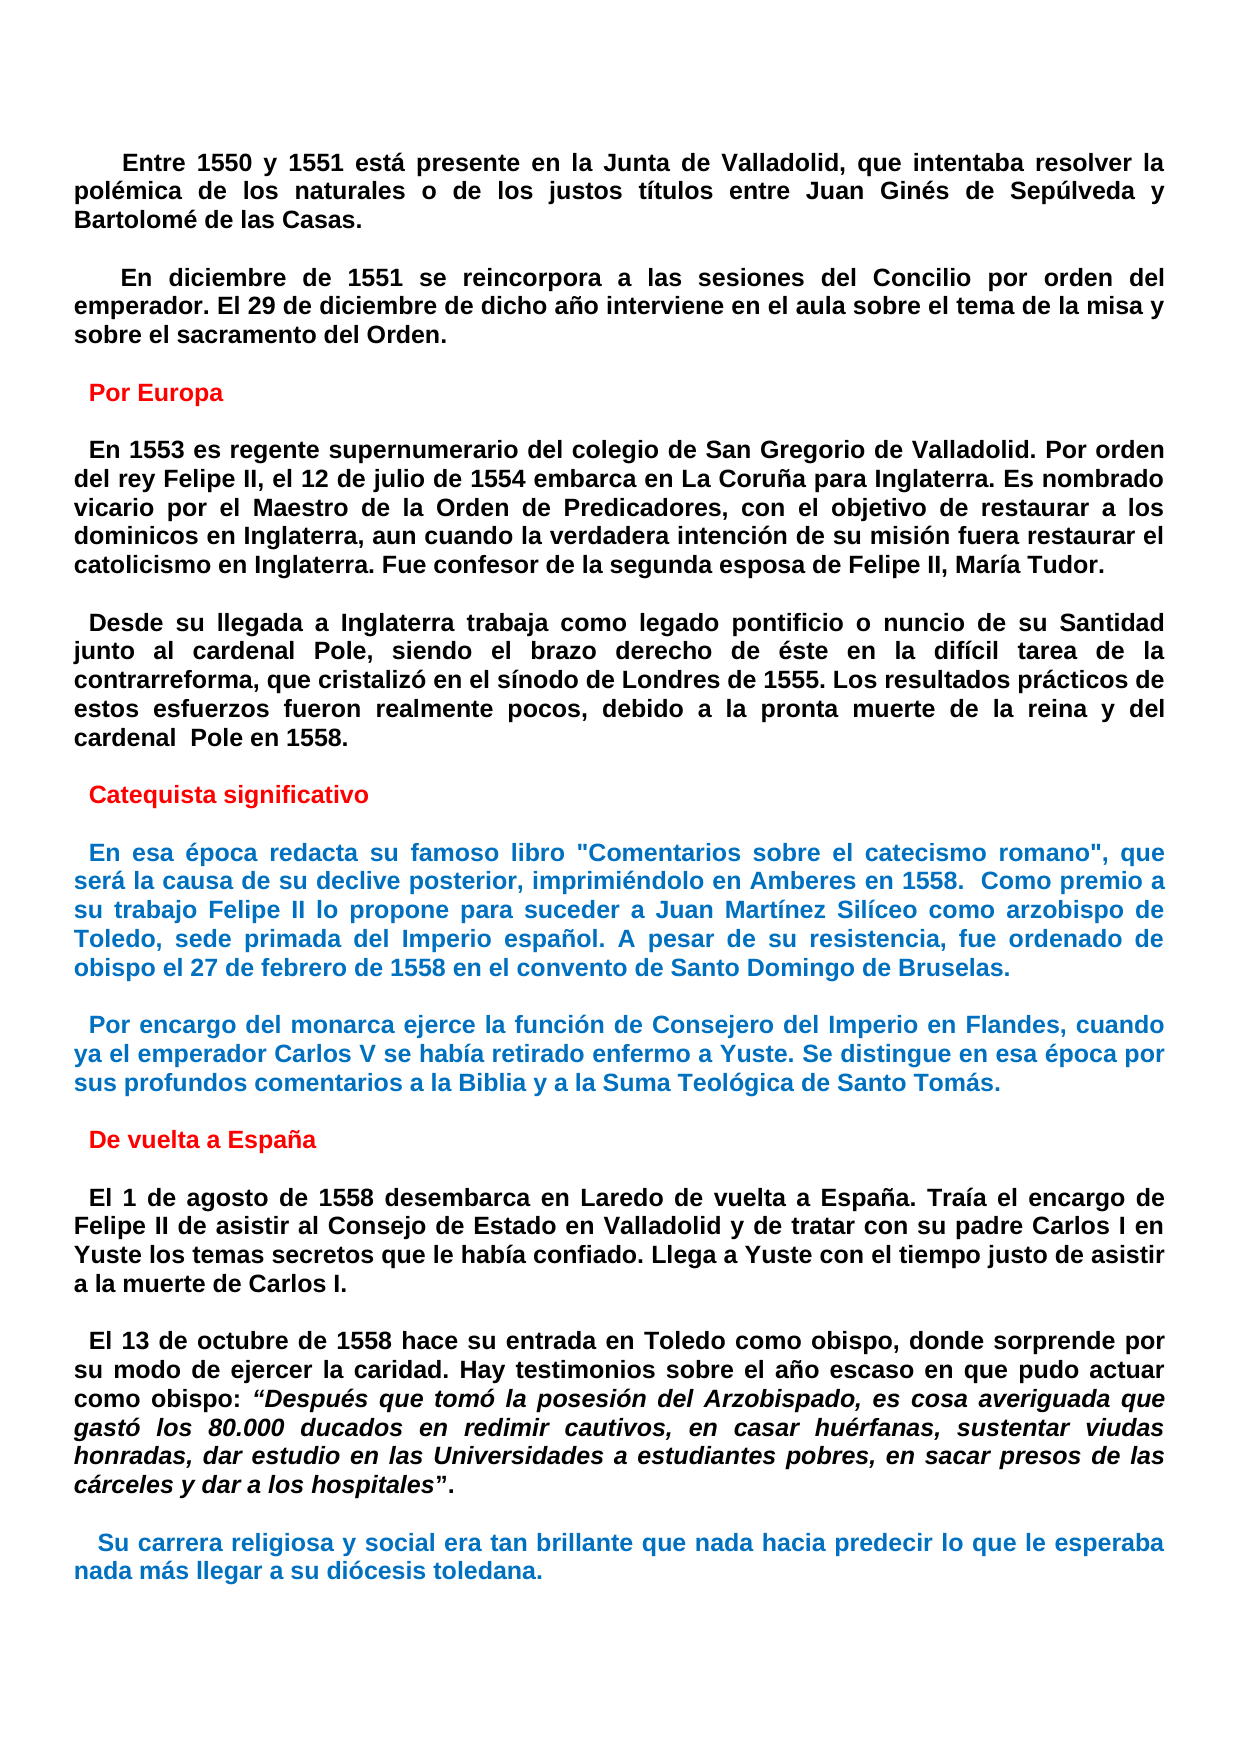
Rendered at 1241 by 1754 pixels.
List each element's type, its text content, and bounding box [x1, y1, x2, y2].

text Por Europa [74, 378, 1167, 406]
text Su carrera religiosa y social era tan brillante que nada hacia predecir lo que le esperaba nada más llegar a su diócesis toledana. [74, 1528, 1167, 1585]
text En 1553 es regente supernumerario del colegio de San Gregorio de Valladolid. Por orden del rey Felipe II, el 12 de julio de 1554 embarca en La Coruña para Inglaterra. Es nombrado vicario por el Maestro de la Orden de Predicadores, con el objetivo de restaurar a los dominicos en Inglaterra, aun cuando la verdadera intención de su misión fuera restaurar el catolicismo en Inglaterra. Fue confesor de la segunda esposa de Felipe II, María Tudor. [74, 435, 1167, 579]
text El 1 de agosto de 1558 desembarca en Laredo de vuelta a España. Traía el encargo de Felipe II de asistir al Consejo de Estado en Valladolid y de tratar con su padre Carlos I en Yuste los temas secretos que le había confiado. Llega a Yuste con el tiempo justo de asistir a la muerte de Carlos I. [74, 1183, 1167, 1298]
text Por encargo del monarca ejerce la función de Consejero del Imperio en Flandes, cuando ya el emperador Carlos V se había retirado enfermo a Yuste. Se distingue en esa época por sus profundos comentarios a la Biblia y a la Suma Teológica de Santo Tomás. [74, 1010, 1167, 1096]
text De vuelta a España [74, 1125, 1167, 1154]
text Entre 1550 y 1551 está presente en la Junta de Valladolid, que intentaba resolver la polémica de los naturales o de los justos títulos entre Juan Ginés de Sepúlveda y Bartolomé de las Casas. [74, 148, 1167, 234]
text En esa época redacta su famoso libro "Comentarios sobre el catecismo romano", que será la causa de su declive posterior, imprimiéndolo en Amberes en 1558. Como premio a su trabajo Felipe II lo propone para suceder a Juan Martínez Silíceo como arzobispo de Toledo, sede primada del Imperio español. A pesar de su resistencia, fue ordenado de obispo el 27 de febrero de 1558 en el convento de Santo Domingo de Bruselas. [74, 838, 1167, 981]
text El 13 de octubre de 1558 hace su entrada en Toledo como obispo, donde sorprende por su modo de ejercer la caridad. Hay testimonios sobre el año escaso en que pudo actuar como obispo: “Después que tomó la posesión del Arzobispado, es cosa averiguada que gastó los 80.000 ducados en redimir cautivos, en casar huérfanas, sustentar viudas honradas, dar estudio en las Universidades a estudiantes pobres, en sacar presos de las cárceles y dar a los hospitales”. [74, 1326, 1167, 1499]
text En diciembre de 1551 se reincorpora a las sesiones del Concilio por orden del emperador. El 29 de diciembre de dicho año interviene en el aula sobre el tema de la misa y sobre el sacramento del Orden. [74, 263, 1167, 349]
text Desde su llegada a Inglaterra trabaja como legado pontificio o nuncio de su Santidad junto al cardenal Pole, siendo el brazo derecho de éste en la difícil tarea de la contrarreforma, que cristalizó en el sínodo de Londres de 1555. Los resultados prácticos de estos esfuerzos fueron realmente pocos, debido a la pronta muerte de la reina y del cardenal Pole en 1558. [74, 608, 1167, 751]
text Catequista significativo [74, 780, 1167, 809]
